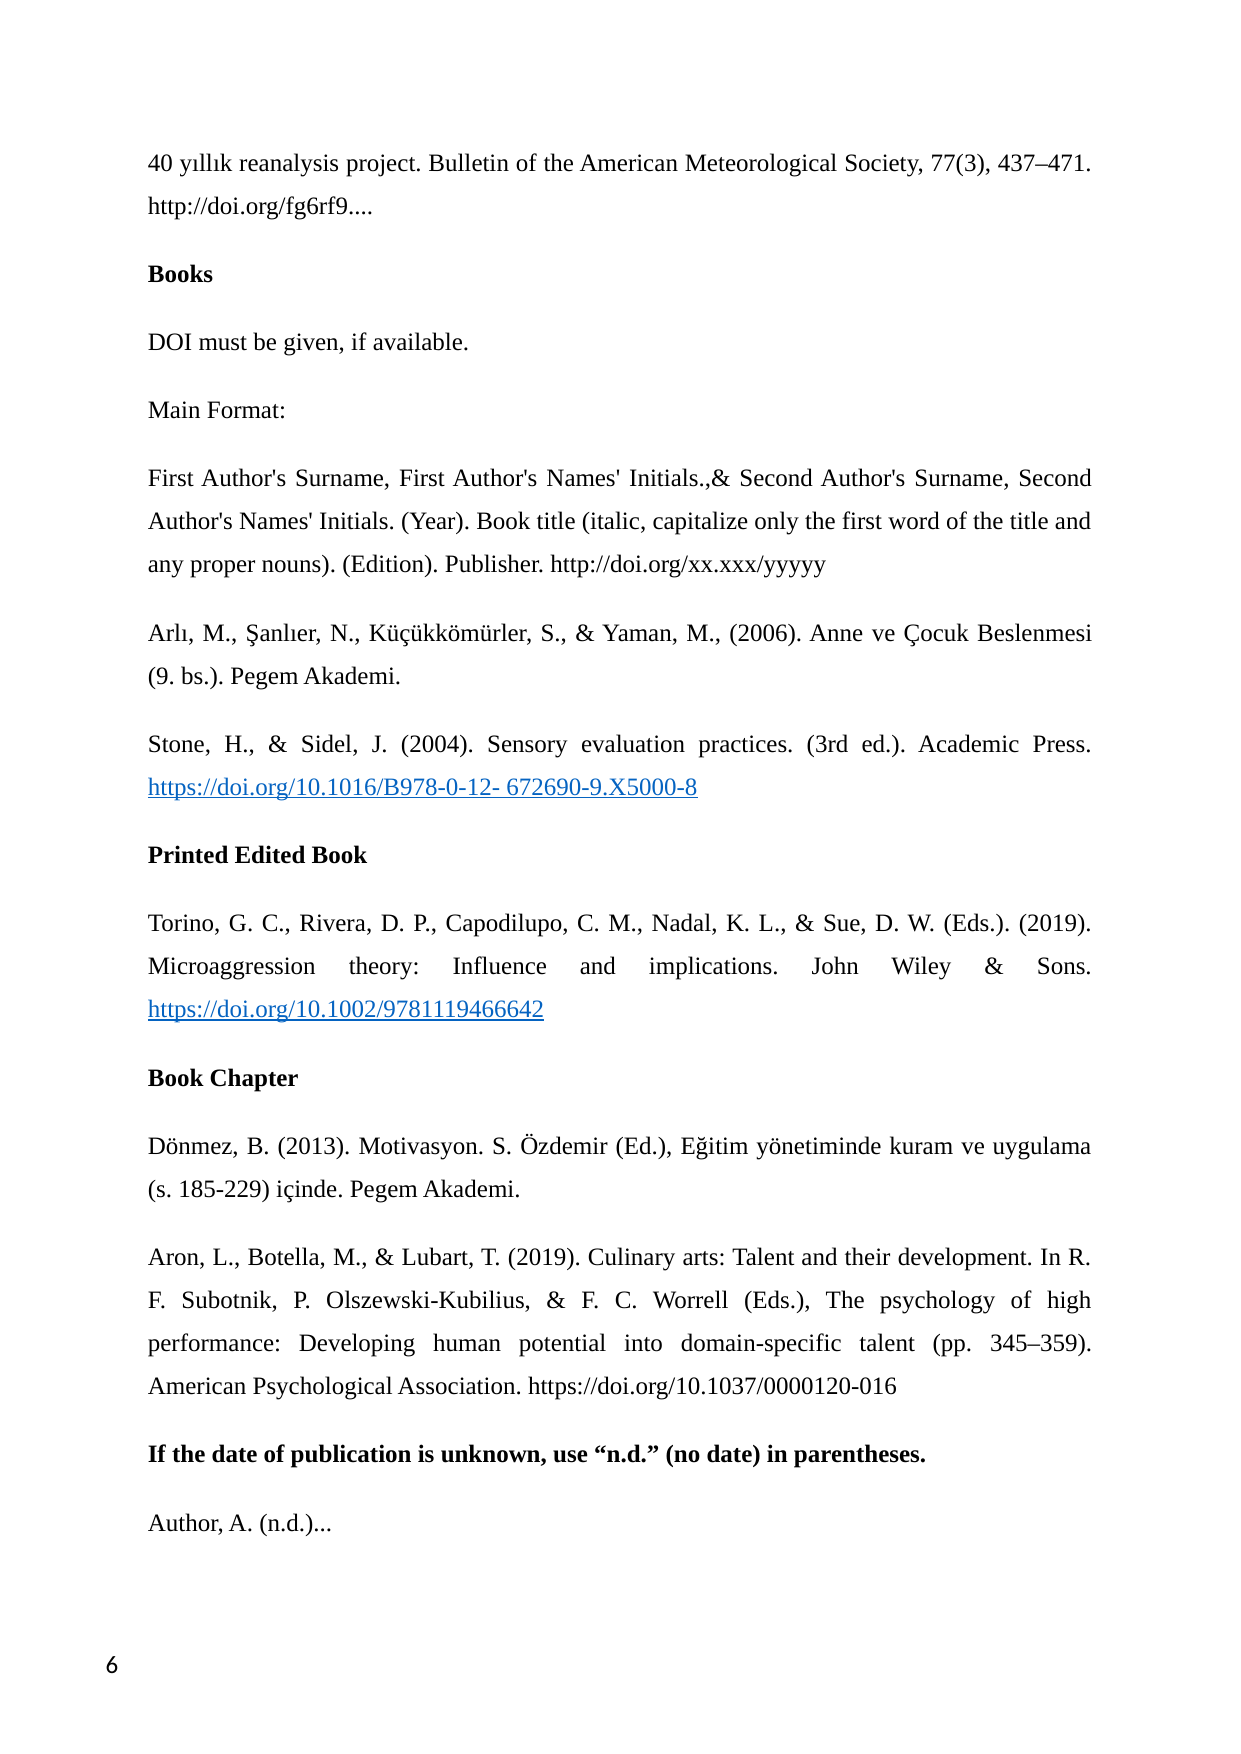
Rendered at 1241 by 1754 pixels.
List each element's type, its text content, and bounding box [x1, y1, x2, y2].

text Stone, H., & Sidel, J. (2004). Sensory evaluation practices. (3rd ed.). Academic Press. https://doi.org/10.1016/B978-0-12- 672690-9.X5000-8 [148, 729, 1093, 801]
text Dönmez, B. (2013). Motivasyon. S. Özdemir (Ed.), Eğitim yönetiminde kuram ve uygulama (s. 185-229) içinde. Pegem Akademi. [148, 1131, 1093, 1203]
text Author, A. (n.d.)... [148, 1508, 1093, 1536]
text DOI must be given, if available. [148, 327, 1093, 356]
text First Author's Surname, First Author's Names' Initials.,& Second Author's Surname, Second Author's Names' Initials. (Year). Book title (italic, capitalize only the first word of the title and any proper nouns). (Edition). Publisher. http://doi.org/xx.xxx/yyyyy [148, 463, 1093, 578]
text Torino, G. C., Rivera, D. P., Capodilupo, C. M., Nadal, K. L., & Sue, D. W. (Eds.). (2019). Microaggression theory: Influence and implications. John Wiley & Sons. https://doi.org/10.1002/9781119466642 [148, 908, 1093, 1023]
text Arlı, M., Şanlıer, N., Küçükkömürler, S., & Yaman, M., (2006). Anne ve Çocuk Beslenmesi (9. bs.). Pegem Akademi. [148, 618, 1093, 689]
text If the date of publication is unknown, use “n.d.” (no date) in parentheses. [148, 1439, 1093, 1468]
text Main Format: [148, 395, 1093, 424]
text Books [148, 259, 1093, 288]
text Printed Edited Book [148, 840, 1093, 869]
text Aron, L., Botella, M., & Lubart, T. (2019). Culinary arts: Talent and their development. In R. F. Subotnik, P. Olszewski-Kubilius, & F. C. Worrell (Eds.), The psychology of high performance: Developing human potential into domain-specific talent (pp. 345–359). American Psychological Association. https://doi.org/10.1037/0000120-016 [148, 1242, 1093, 1400]
text Book Chapter [148, 1063, 1093, 1091]
